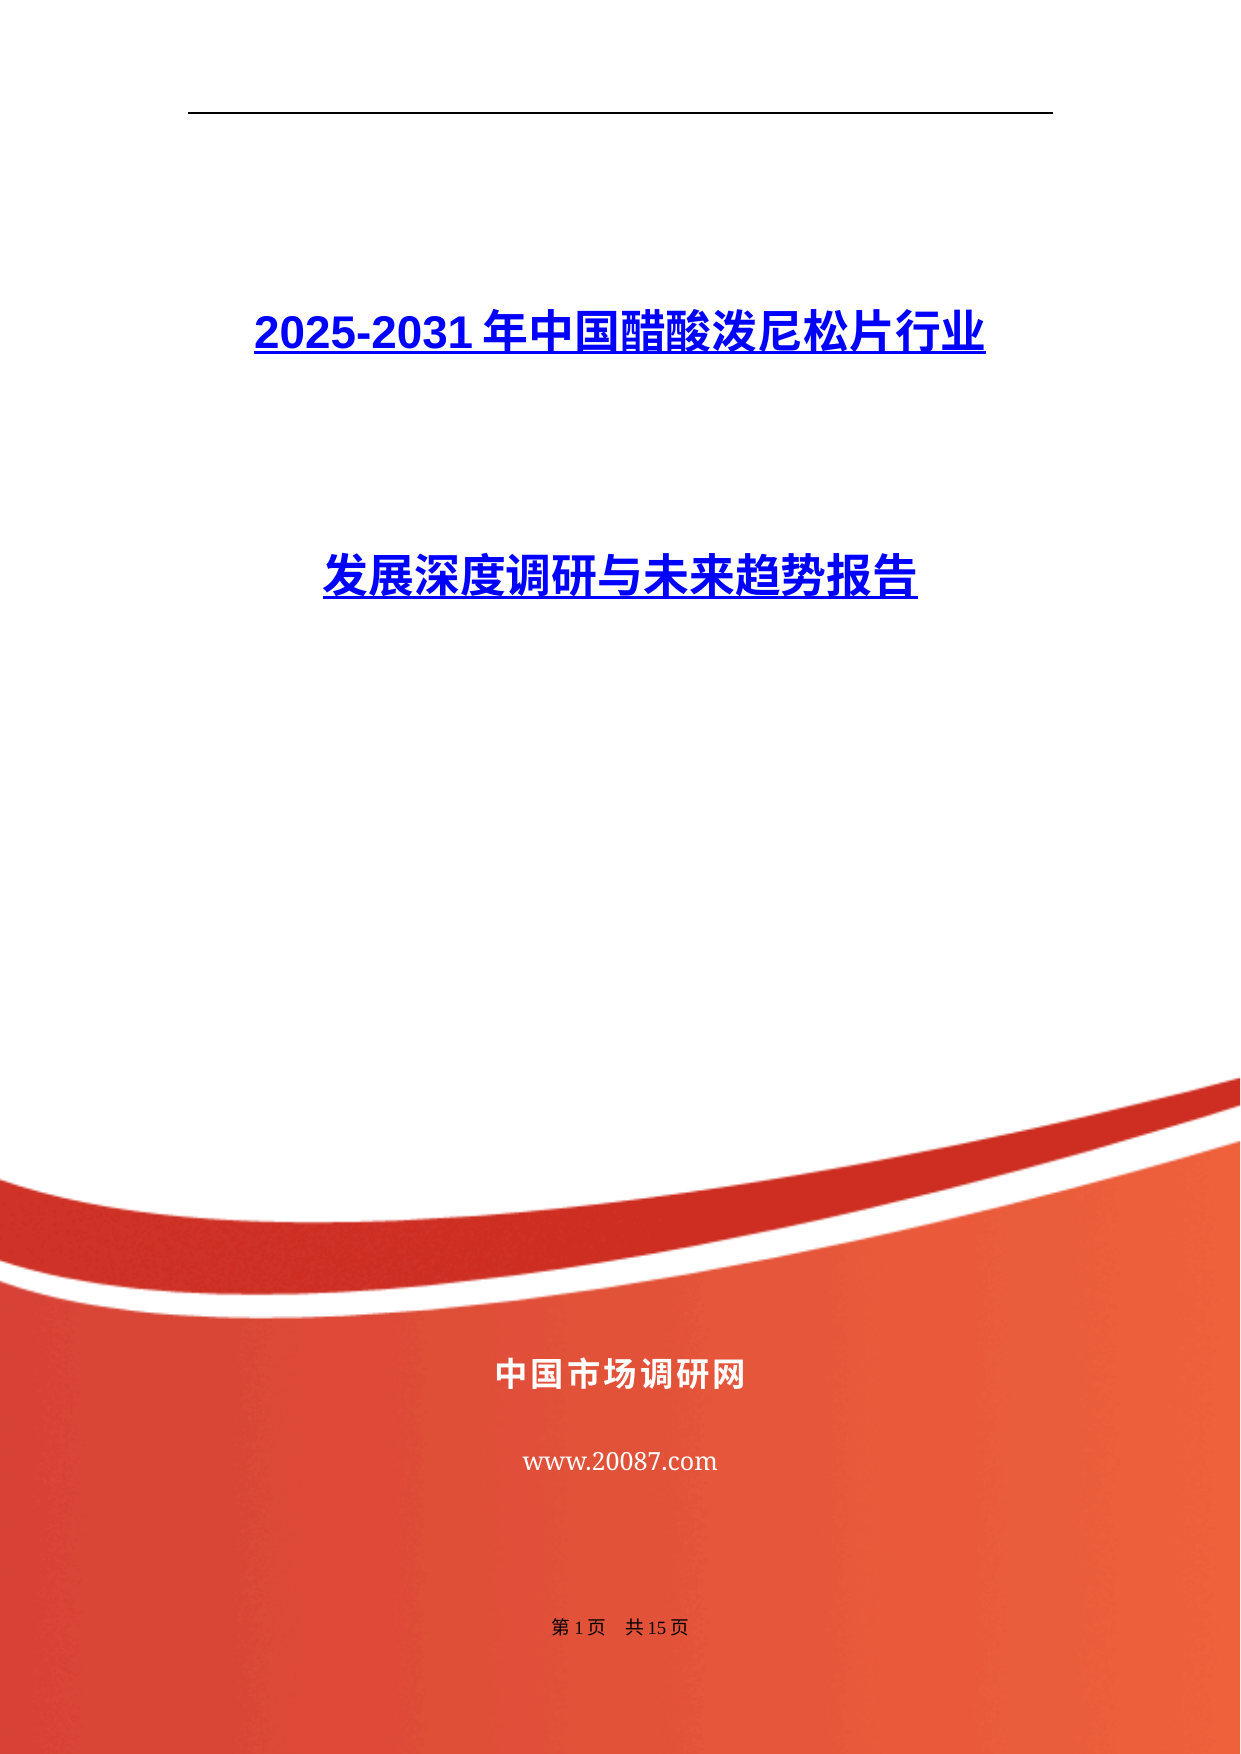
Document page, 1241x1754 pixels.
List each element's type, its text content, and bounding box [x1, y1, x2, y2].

picture [0, 1006, 1241, 1754]
table_header 2025-2031年中国醋酸泼尼松片行业发展深度调研与未来趋势报告 [188, 207, 1053, 773]
text www.20087.com [187, 1428, 1053, 1493]
subtitle 中国市场调研网 [187, 1339, 1053, 1404]
